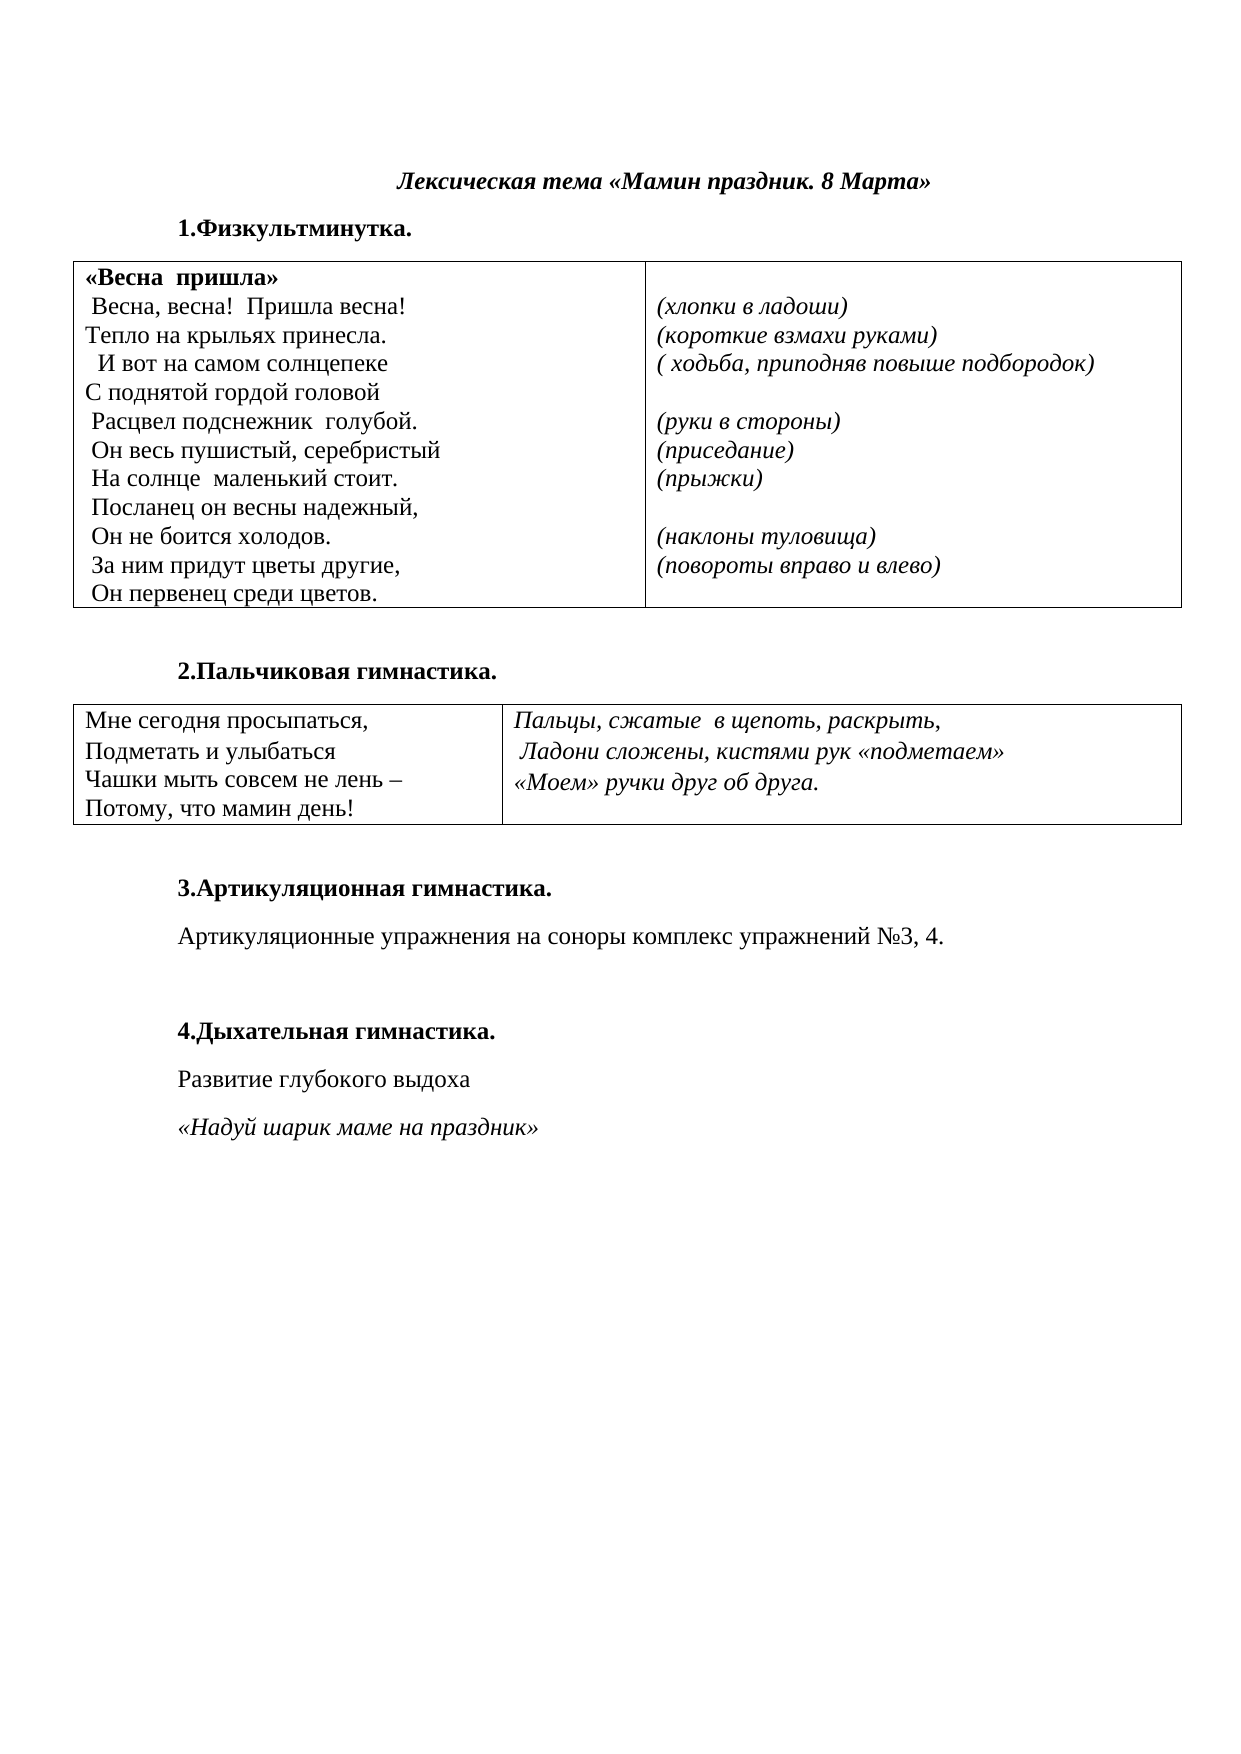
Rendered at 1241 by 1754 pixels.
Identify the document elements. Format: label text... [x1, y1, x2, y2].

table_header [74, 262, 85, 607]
text Развитие глубокого выдоха [177, 1064, 1152, 1093]
text Артикуляционные упражнения на соноры комплекс упражнений №3, 4. [177, 921, 1152, 949]
table_header Мне сегодня просыпаться, Подметать и улыбаться Чашки мыть совсем не лень – Потому, что мамин день! [74, 705, 502, 824]
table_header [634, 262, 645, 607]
text 4.Дыхательная гимнастика. [177, 1016, 1152, 1045]
text 2.Пальчиковая гимнастика. [177, 656, 1152, 685]
text «Надуй шарик маме на праздник» [177, 1112, 1152, 1140]
text Лексическая тема «Мамин праздник. 8 Марта» [177, 166, 1152, 194]
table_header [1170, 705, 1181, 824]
text 1.Физкультминутка. [177, 213, 1152, 242]
text 3.Артикуляционная гимнастика. [177, 873, 1152, 902]
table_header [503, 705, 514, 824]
